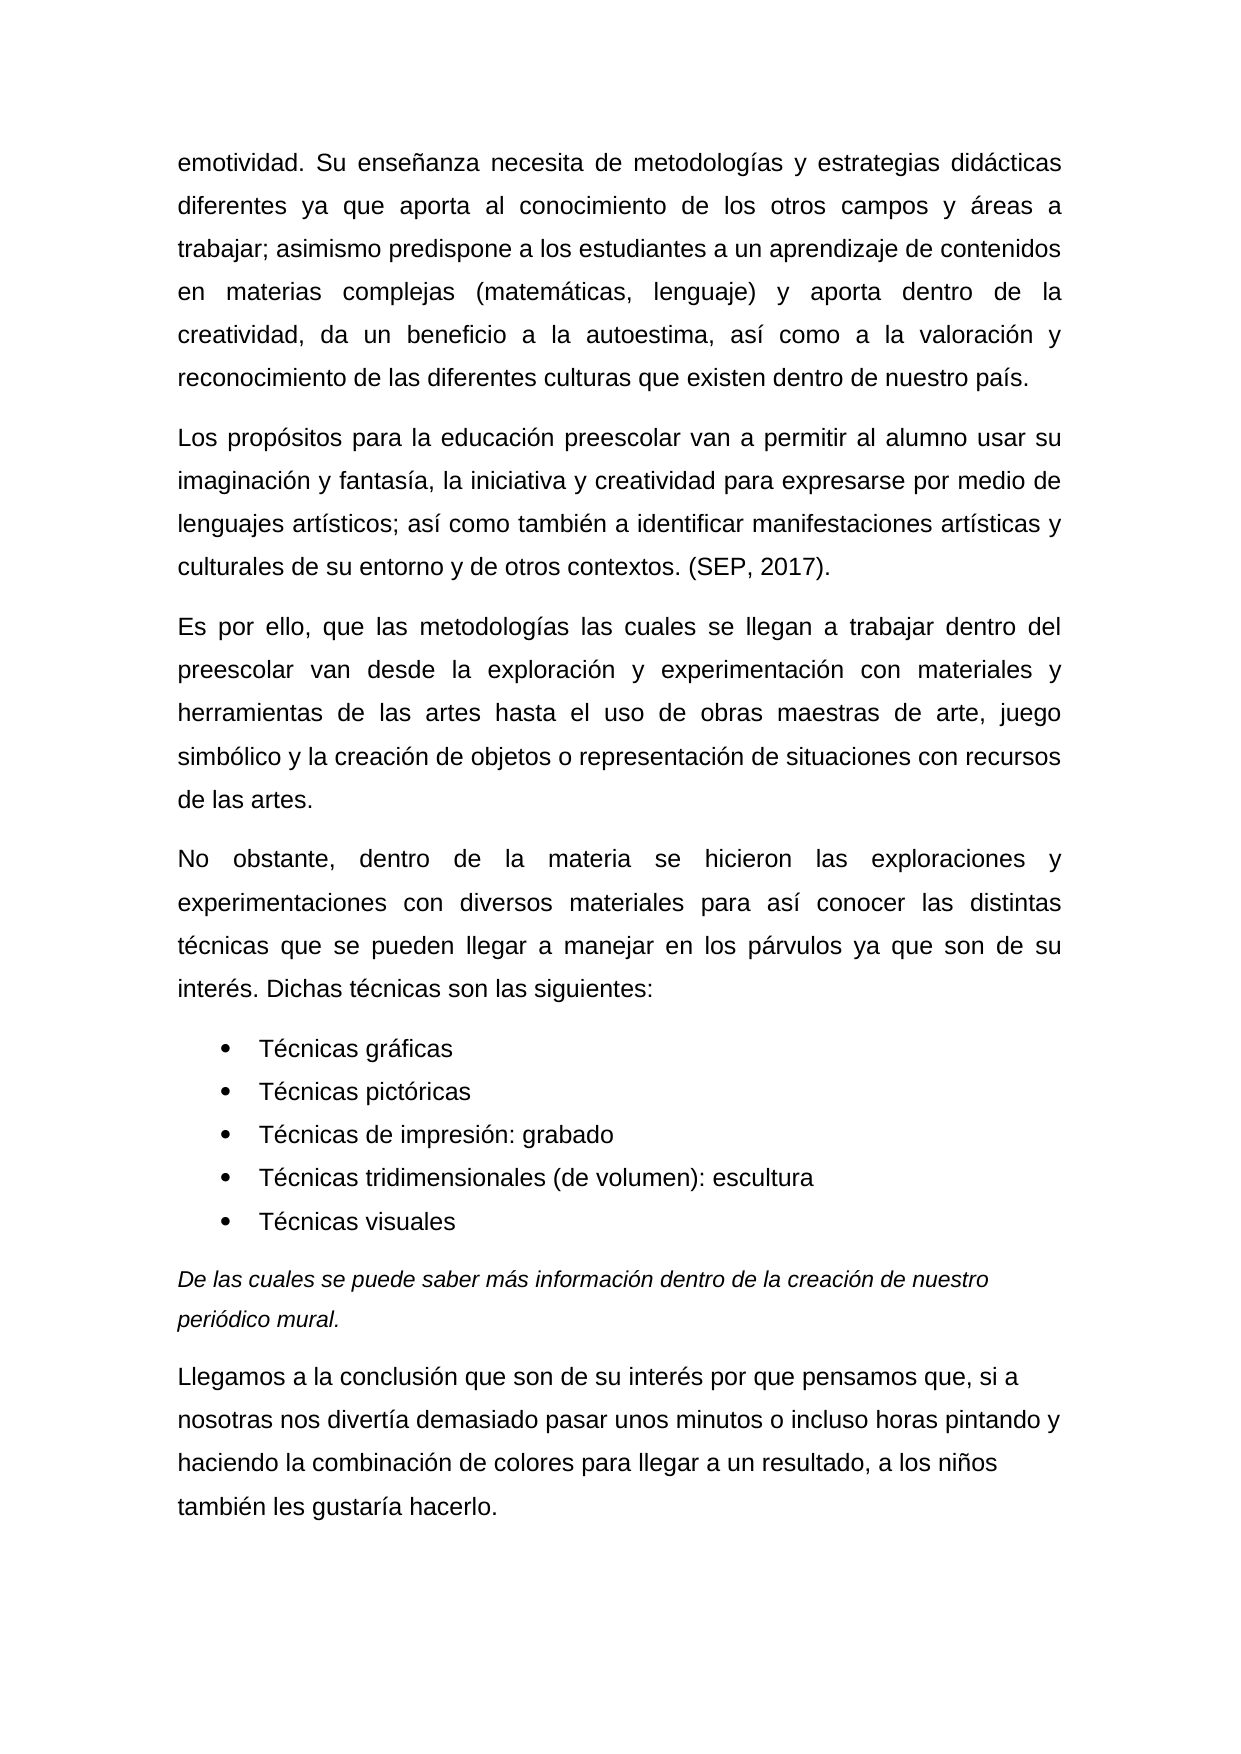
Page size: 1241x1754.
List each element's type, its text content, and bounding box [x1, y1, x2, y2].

text Llegamos a la conclusión que son de su interés por que pensamos que, si a nosotras nos divertía demasiado pasar unos minutos o incluso horas pintando y haciendo la combinación de colores para llegar a un resultado, a los niños también les gustaría hacerlo. [177, 1362, 1063, 1520]
list Técnicas pictóricas [221, 1077, 1063, 1106]
text Es por ello, que las metodologías las cuales se llegan a trabajar dentro del preescolar van desde la exploración y experimentación con materiales y herramientas de las artes hasta el uso de obras maestras de arte, juego simbólico y la creación de objetos o representación de situaciones con recursos de las artes. [177, 612, 1063, 813]
list Técnicas visuales [221, 1207, 1063, 1235]
text Los propósitos para la educación preescolar van a permitir al alumno usar su imaginación y fantasía, la iniciativa y creatividad para expresarse por medio de lenguajes artísticos; así como también a identificar manifestaciones artísticas y culturales de su entorno y de otros contextos. (SEP, 2017). [177, 423, 1063, 581]
list Técnicas de impresión: grabado [221, 1120, 1063, 1149]
list Técnicas gráficas [221, 1034, 1063, 1062]
text De las cuales se puede saber más información dentro de la creación de nuestro periódico mural. [177, 1266, 1063, 1332]
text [177, 148, 1063, 392]
list Técnicas tridimensionales (de volumen): escultura [221, 1163, 1063, 1192]
text No obstante, dentro de la materia se hicieron las exploraciones y experimentaciones con diversos materiales para así conocer las distintas técnicas que se pueden llegar a manejar en los párvulos ya que son de su interés. Dichas técnicas son las siguientes: [177, 844, 1063, 1003]
